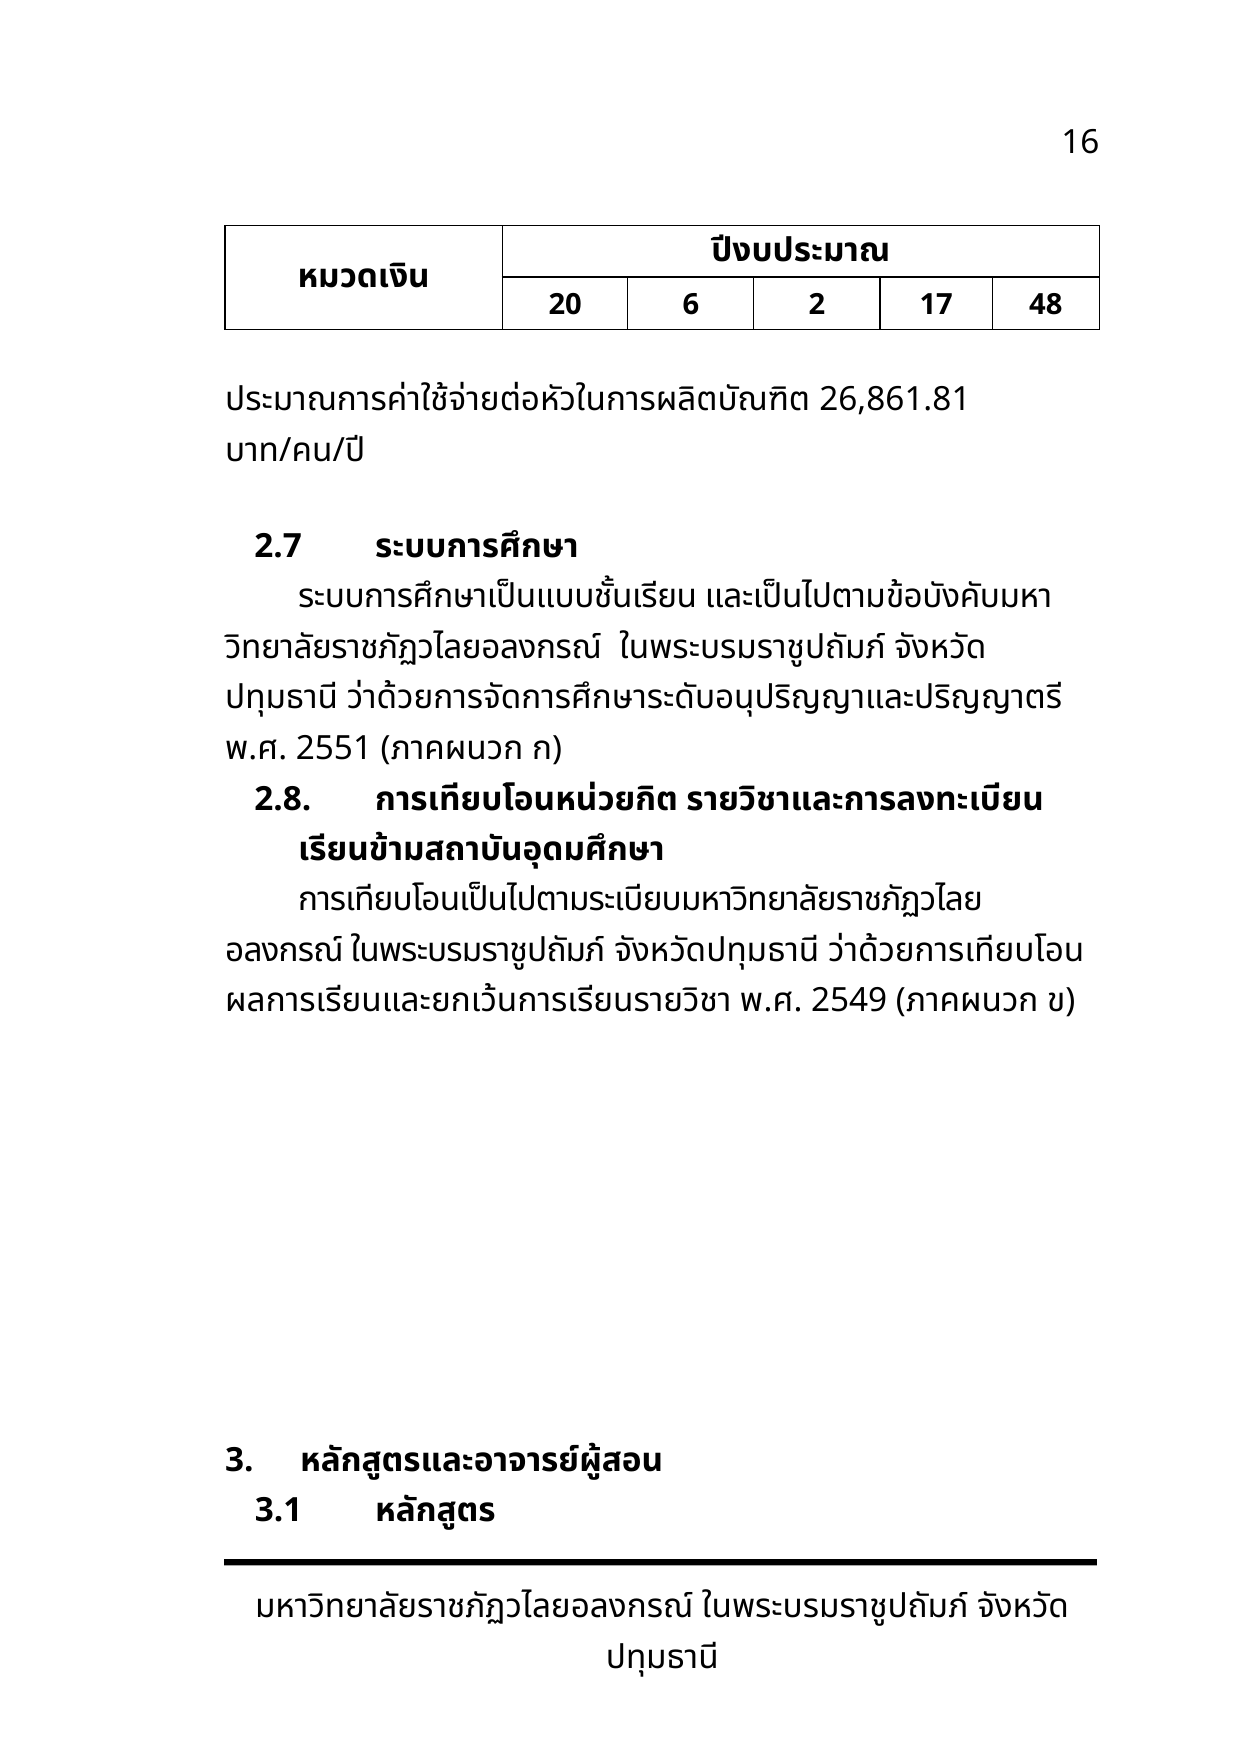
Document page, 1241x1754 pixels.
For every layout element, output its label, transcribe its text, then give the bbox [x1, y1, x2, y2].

text 3.1 หลักสูตร [254, 1486, 1099, 1537]
table_cell 3,240,617 [881, 278, 992, 329]
table_cell 2,817,136 [628, 278, 753, 329]
table_cell 3,345,748 [993, 278, 1099, 329]
text 2.7 ระบบการศึกษา [254, 522, 1099, 572]
text การเทียบโอนเป็นไปตามระเบียบมหาวิทยาลัยราชภัฏวไลยอลงกรณ์ ในพระบรมราชูปถัมภ์ จังหวัดปทุมธานี ว่าด้วยการเทียบโอนผลการเรียนและยกเว้นการเรียนรายวิชา พ.ศ. 2549 (ภาคผนวก ข) [225, 875, 1099, 1027]
text ประมาณการค่าใช้จ่ายต่อหัวในการผลิตบัณฑิต 26,861.81 บาท/คน/ปี [225, 375, 1099, 476]
table_header หมวดเงิน [226, 226, 502, 276]
table_header ปีงบประมาณ [503, 226, 1099, 276]
table_cell 2,612,320 [503, 278, 627, 329]
table_cell 3,026,792 [754, 278, 879, 329]
table_cell รวมรายจ่าย [226, 276, 502, 329]
text ระบบการศึกษาเป็นแบบชั้นเรียน และเป็นไปตามข้อบังคับมหาวิทยาลัยราชภัฏวไลยอลงกรณ์ ในพระบรมราชูปถัมภ์ จังหวัดปทุมธานี ว่าด้วยการจัดการศึกษาระดับอนุปริญญาและปริญญาตรี พ.ศ. 2551 (ภาคผนวก ก) [225, 572, 1099, 774]
text 2.8. การเทียบโอนหน่วยกิต รายวิชาและการลงทะเบียนเรียนข้ามสถาบันอุดมศึกษา [254, 774, 1099, 875]
text 3. หลักสูตรและอาจารย์ผู้สอน [225, 1436, 1099, 1486]
